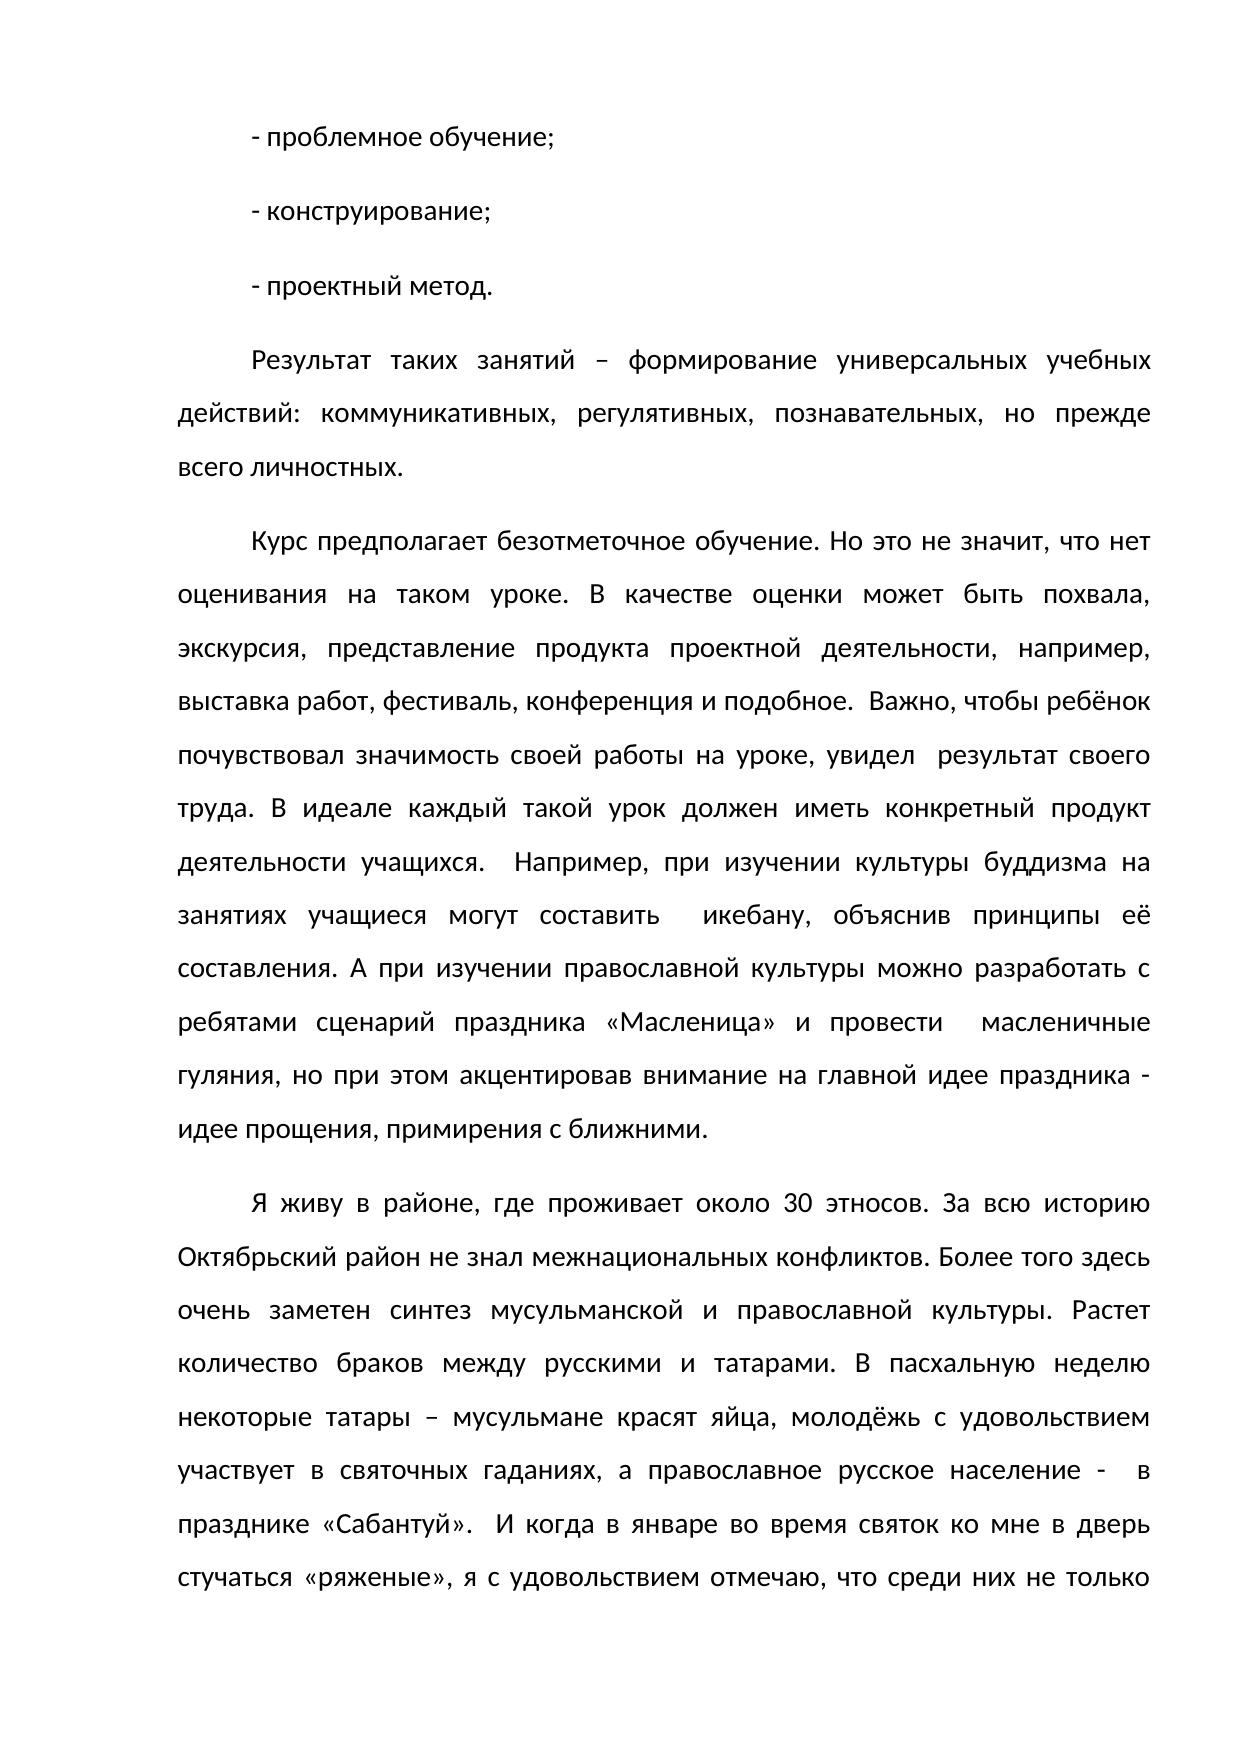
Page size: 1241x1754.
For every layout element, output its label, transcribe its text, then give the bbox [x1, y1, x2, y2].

text Результат таких занятий – формирование универсальных учебных действий: коммуникативных, регулятивных, познавательных, но прежде всего личностных. [177, 341, 1152, 483]
text - проектный метод. [177, 267, 1152, 302]
text Курс предполагает безотметочное обучение. Но это не значит, что нет оценивания на таком уроке. В качестве оценки может быть похвала, экскурсия, представление продукта проектной деятельности, например, выставка работ, фестиваль, конференция и подобное. Важно, чтобы ребёнок почувствовал значимость своей работы на уроке, увидел результат своего труда. В идеале каждый такой урок должен иметь конкретный продукт деятельности учащихся. Например, при изучении культуры буддизма на занятиях учащиеся могут составить икебану, объяснив принципы её составления. А при изучении православной культуры можно разработать с ребятами сценарий праздника «Масленица» и провести масленичные гуляния, но при этом акцентировав внимание на главной идее праздника - идее прощения, примирения с ближними. [177, 522, 1152, 1146]
text - проблемное обучение; [177, 118, 1152, 154]
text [177, 1184, 1152, 1594]
text - конструирование; [177, 192, 1152, 228]
